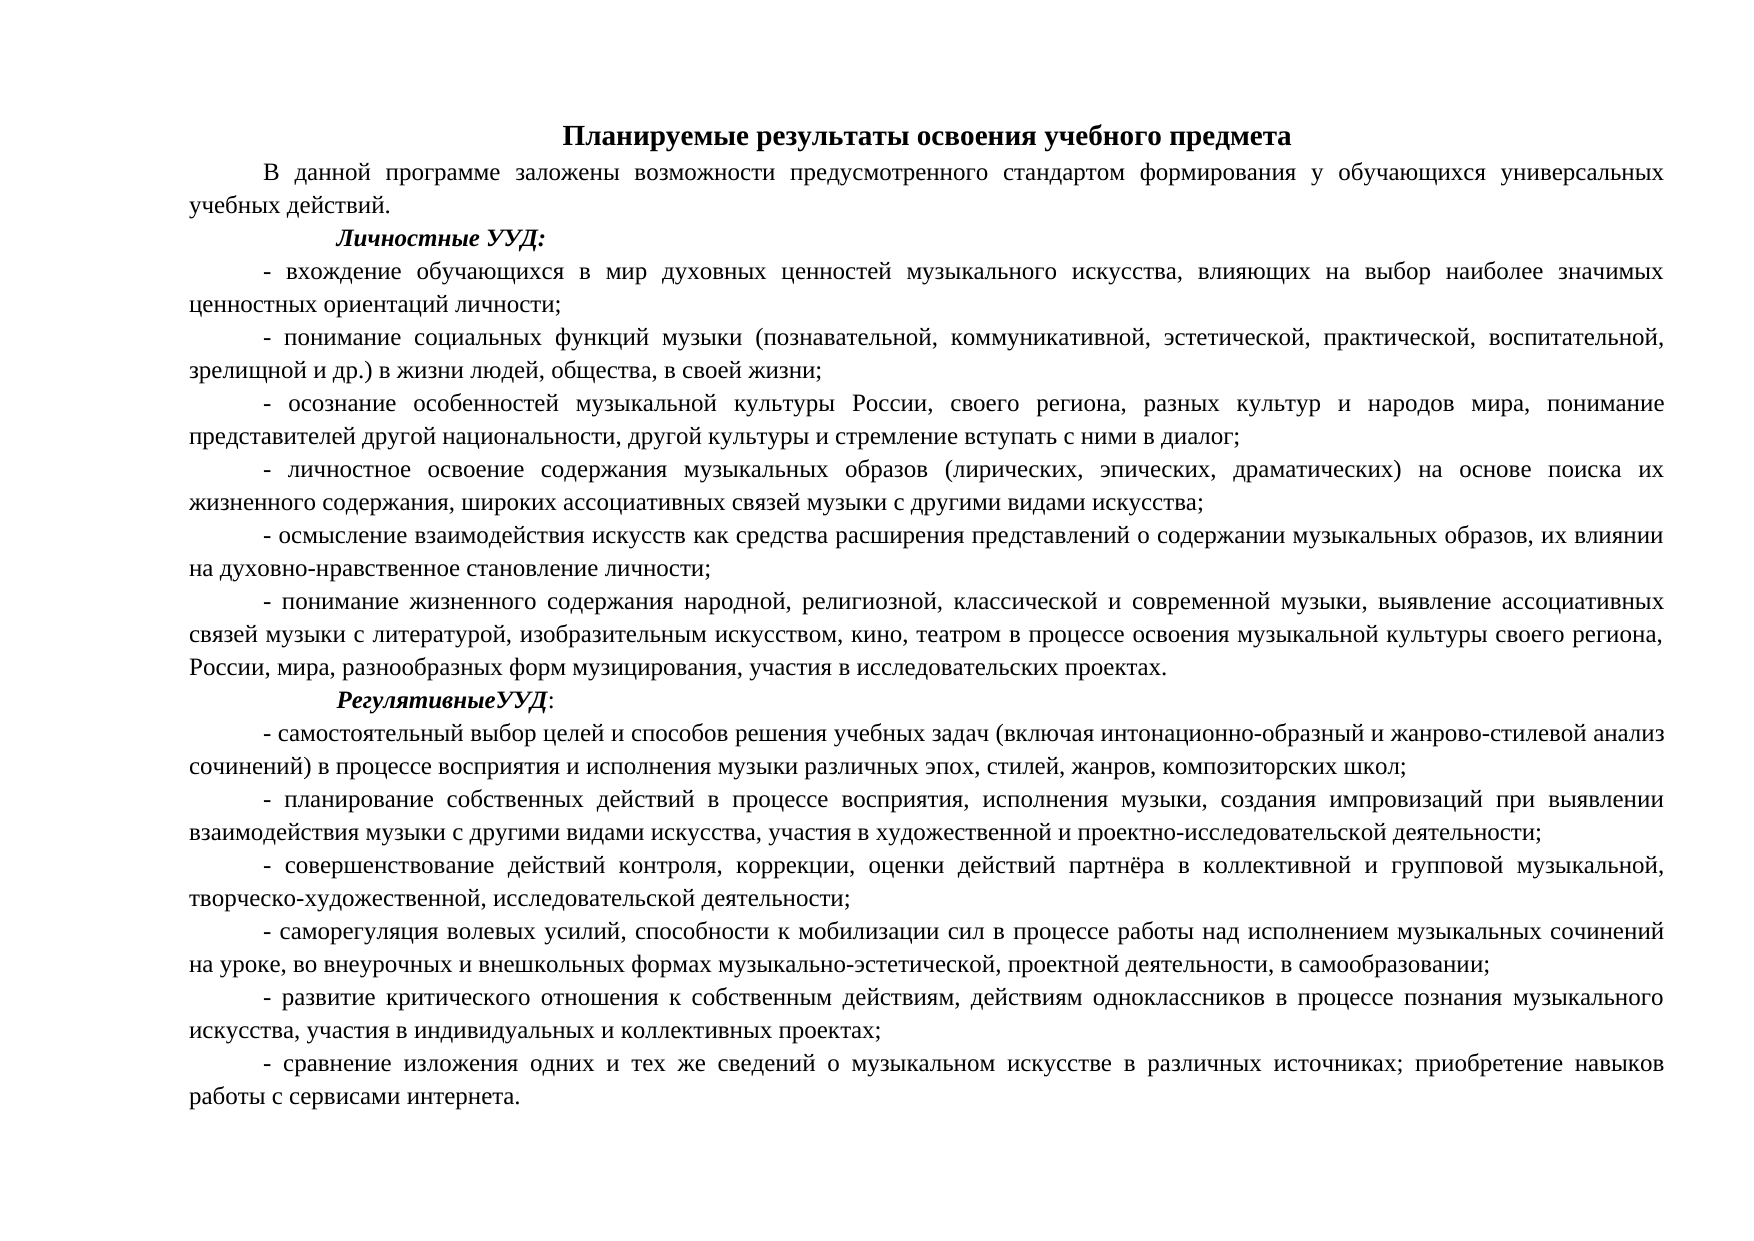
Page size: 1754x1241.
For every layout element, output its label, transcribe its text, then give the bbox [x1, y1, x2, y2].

text - личностное освоение содержания музыкальных образов (лирических, эпических, драматических) на основе поиска их жизненного содержания, широких ассоциативных связей музыки с другими видами искусства; [189, 454, 1665, 516]
text - осознание особенностей музыкальной культуры России, своего региона, разных культур и народов мира, понимание представителей другой национальности, другой культуры и стремление вступать с ними в диалог; [189, 388, 1665, 449]
text - вхождение обучающихся в мир духовных ценностей музыкального искусства, влияющих на выбор наиболее значимых ценностных ориентаций личности; [189, 256, 1665, 317]
text - совершенствование действий контроля, коррекции, оценки действий партнёра в коллективной и групповой музыкальной, творческо-художественной, исследовательской деятельности; [189, 850, 1665, 912]
text В данной программе заложены возможности предусмотренного стандартом формирования у обучающихся универсальных учебных действий. [189, 157, 1665, 218]
text - планирование собственных действий в процессе восприятия, исполнения музыки, создания импровизаций при выявлении взаимодействия музыки с другими видами искусства, участия в художественной и проектно-исследовательской деятельности; [189, 784, 1665, 846]
text - развитие критического отношения к собственным действиям, действиям одноклассников в процессе познания музыкального искусства, участия в индивидуальных и коллективных проектах; [189, 982, 1665, 1044]
text - саморегуляция волевых усилий, способности к мобилизации сил в процессе работы над исполнением музыкальных сочинений на уроке, во внеурочных и внешкольных формах музыкально-эстетической, проектной деятельности, в самообразовании; [189, 916, 1665, 978]
text РегулятивныеУУД: [189, 685, 1665, 714]
text Личностные УУД: [189, 223, 1665, 251]
text - понимание жизненного содержания народной, религиозной, классической и современной музыки, выявление ассоциативных связей музыки с литературой, изобразительным искусством, кино, театром в процессе освоения музыкальной культуры своего региона, России, мира, разнообразных форм музицирования, участия в исследовательских проектах. [189, 586, 1665, 681]
text Планируемые результаты освоения учебного предмета [189, 118, 1665, 152]
text - сравнение изложения одних и тех же сведений о музыкальном искусстве в различных источниках; приобретение навыков работы с сервисами интернета. [189, 1048, 1665, 1110]
text - понимание социальных функций музыки (познавательной, коммуникативной, эстетической, практической, воспитательной, зрелищной и др.) в жизни людей, общества, в своей жизни; [189, 322, 1665, 383]
text - самостоятельный выбор целей и способов решения учебных задач (включая интонационно-образный и жанрово-стилевой анализ сочинений) в процессе восприятия и исполнения музыки различных эпох, стилей, жанров, композиторских школ; [189, 718, 1665, 780]
text - осмысление взаимодействия искусств как средства расширения представлений о содержании музыкальных образов, их влиянии на духовно-нравственное становление личности; [189, 520, 1665, 582]
